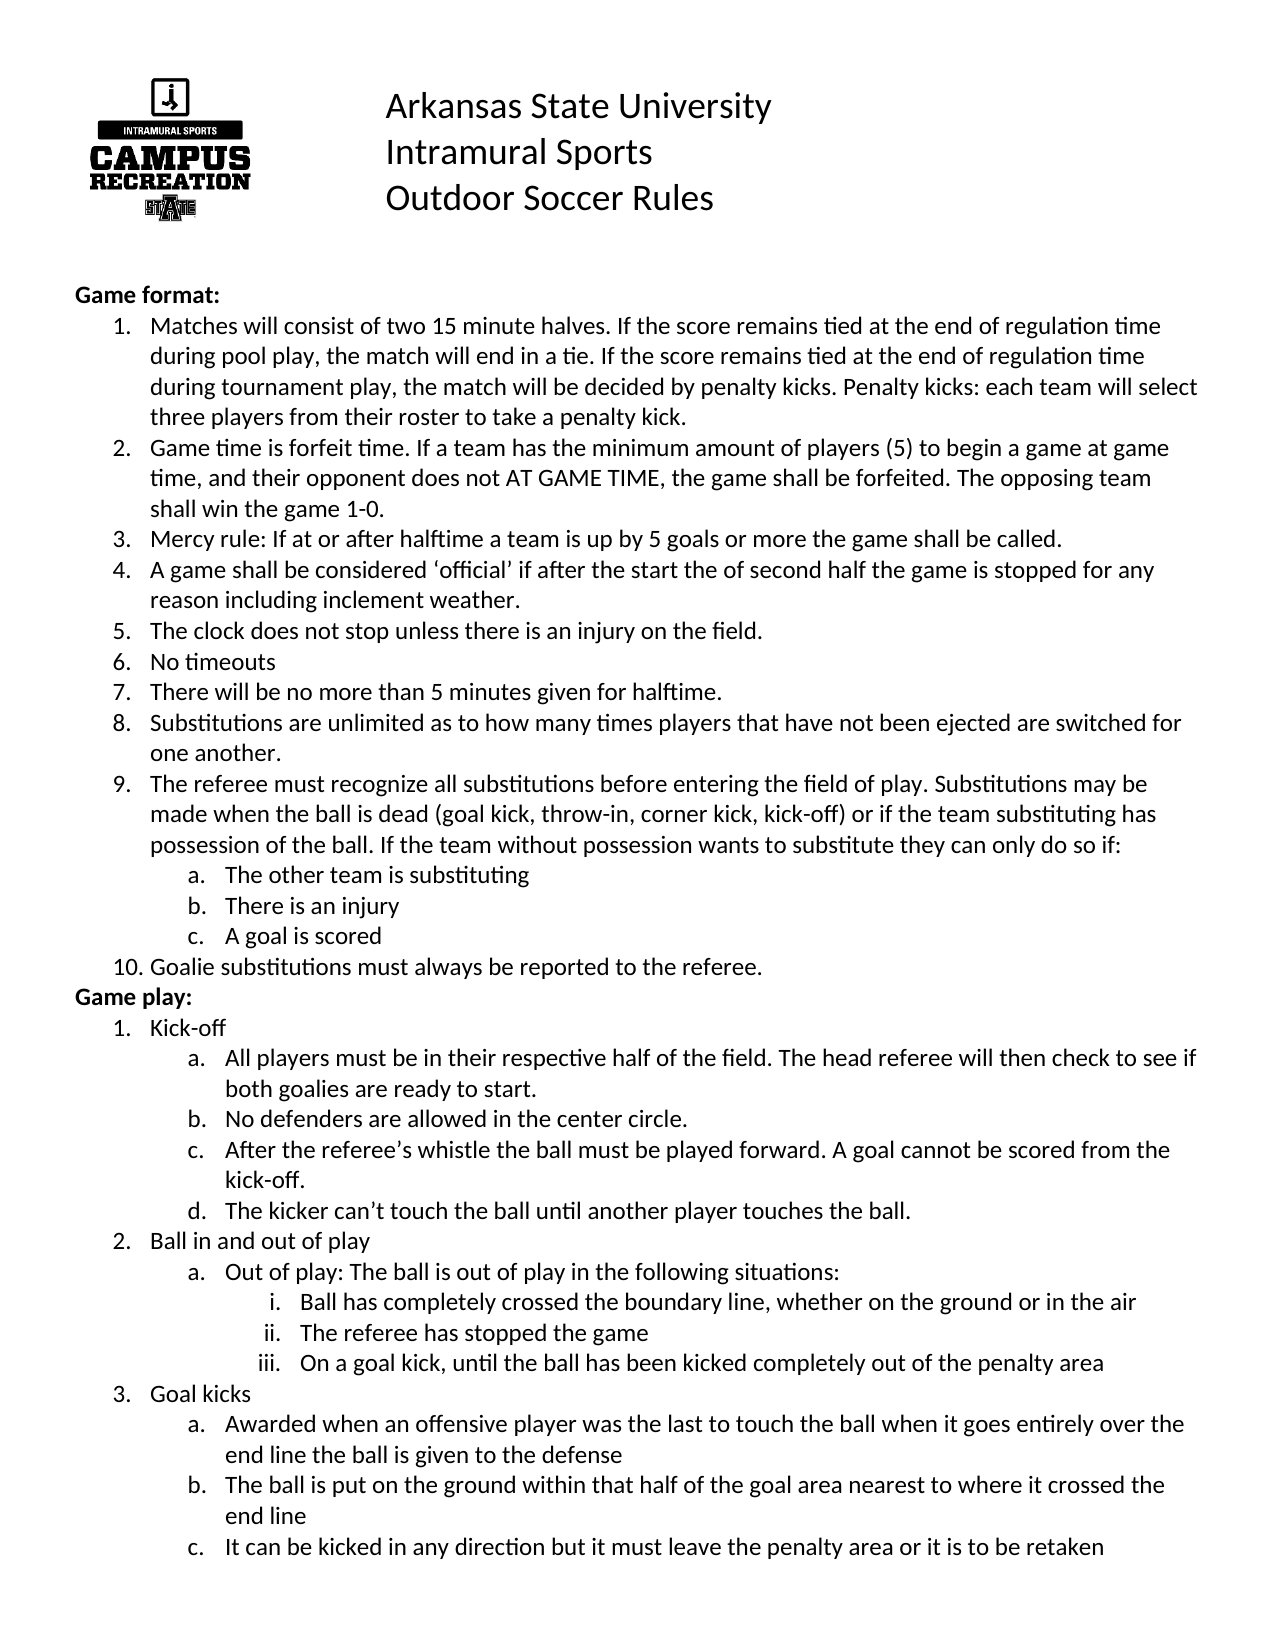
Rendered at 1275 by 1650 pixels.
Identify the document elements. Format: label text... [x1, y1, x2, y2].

list Ball in and out of play [112, 1226, 1200, 1256]
list The kicker can’t touch the ball until another player touches the ball. [187, 1195, 1200, 1226]
list The ball is put on the ground within that half of the goal area nearest to where it crossed the end line [187, 1470, 1200, 1531]
list The other team is substituting [187, 859, 1200, 890]
text Game format: [75, 279, 1200, 310]
list Goalie substitutions must always be reported to the referee. [112, 951, 1200, 981]
list Matches will consist of two 15 minute halves. If the score remains tied at the end of regulation time during pool play, the match will end in a tie. If the score remains tied at the end of regulation time during tournament play, the match will be decided by penalty kicks. Penalty kicks: each team will select three players from their roster to take a penalty kick. [112, 310, 1200, 432]
list It can be kicked in any direction but it must leave the penalty area or it is to be retaken [187, 1531, 1200, 1561]
list Goal kicks [112, 1378, 1200, 1409]
list No timeouts [112, 646, 1200, 676]
list The clock does not stop unless there is an injury on the field. [112, 615, 1200, 646]
text Game play: [75, 981, 1200, 1012]
list Out of play: The ball is out of play in the following situations: [187, 1256, 1200, 1287]
list There is an injury [187, 890, 1200, 920]
list Ball has completely crossed the boundary line, whether on the ground or in the air [281, 1287, 1200, 1317]
list A game shall be considered ‘official’ if after the start the of second half the game is stopped for any reason including inclement weather. [112, 554, 1200, 615]
list On a goal kick, until the ball has been kicked completely out of the penalty area [281, 1348, 1200, 1378]
list No defenders are allowed in the center circle. [187, 1103, 1200, 1134]
list The referee has stopped the game [281, 1317, 1200, 1348]
list Mercy rule: If at or after halftime a team is up by 5 goals or more the game shall be called. [112, 523, 1200, 554]
list Substitutions are unlimited as to how many times players that have not been ejected are switched for one another. [112, 707, 1200, 768]
picture [75, 75, 264, 225]
list There will be no more than 5 minutes given for halftime. [112, 676, 1200, 707]
list Kick-off [112, 1012, 1200, 1042]
list After the referee’s whistle the ball must be played forward. A goal cannot be scored from the kick-off. [187, 1134, 1200, 1195]
list The referee must recognize all substitutions before entering the field of play. Substitutions may be made when the ball is dead (goal kick, throw-in, corner kick, kick-off) or if the team substituting has possession of the ball. If the team without possession wants to substitute they can only do so if: [112, 768, 1200, 859]
list Game time is forfeit time. If a team has the minimum amount of players (5) to begin a game at game time, and their opponent does not AT GAME TIME, the game shall be forfeited. The opposing team shall win the game 1-0. [112, 432, 1200, 523]
list All players must be in their respective half of the field. The head referee will then check to see if both goalies are ready to start. [187, 1042, 1200, 1103]
list A goal is scored [187, 920, 1200, 951]
list Awarded when an offensive player was the last to touch the ball when it goes entirely over the end line the ball is given to the defense [187, 1409, 1200, 1470]
